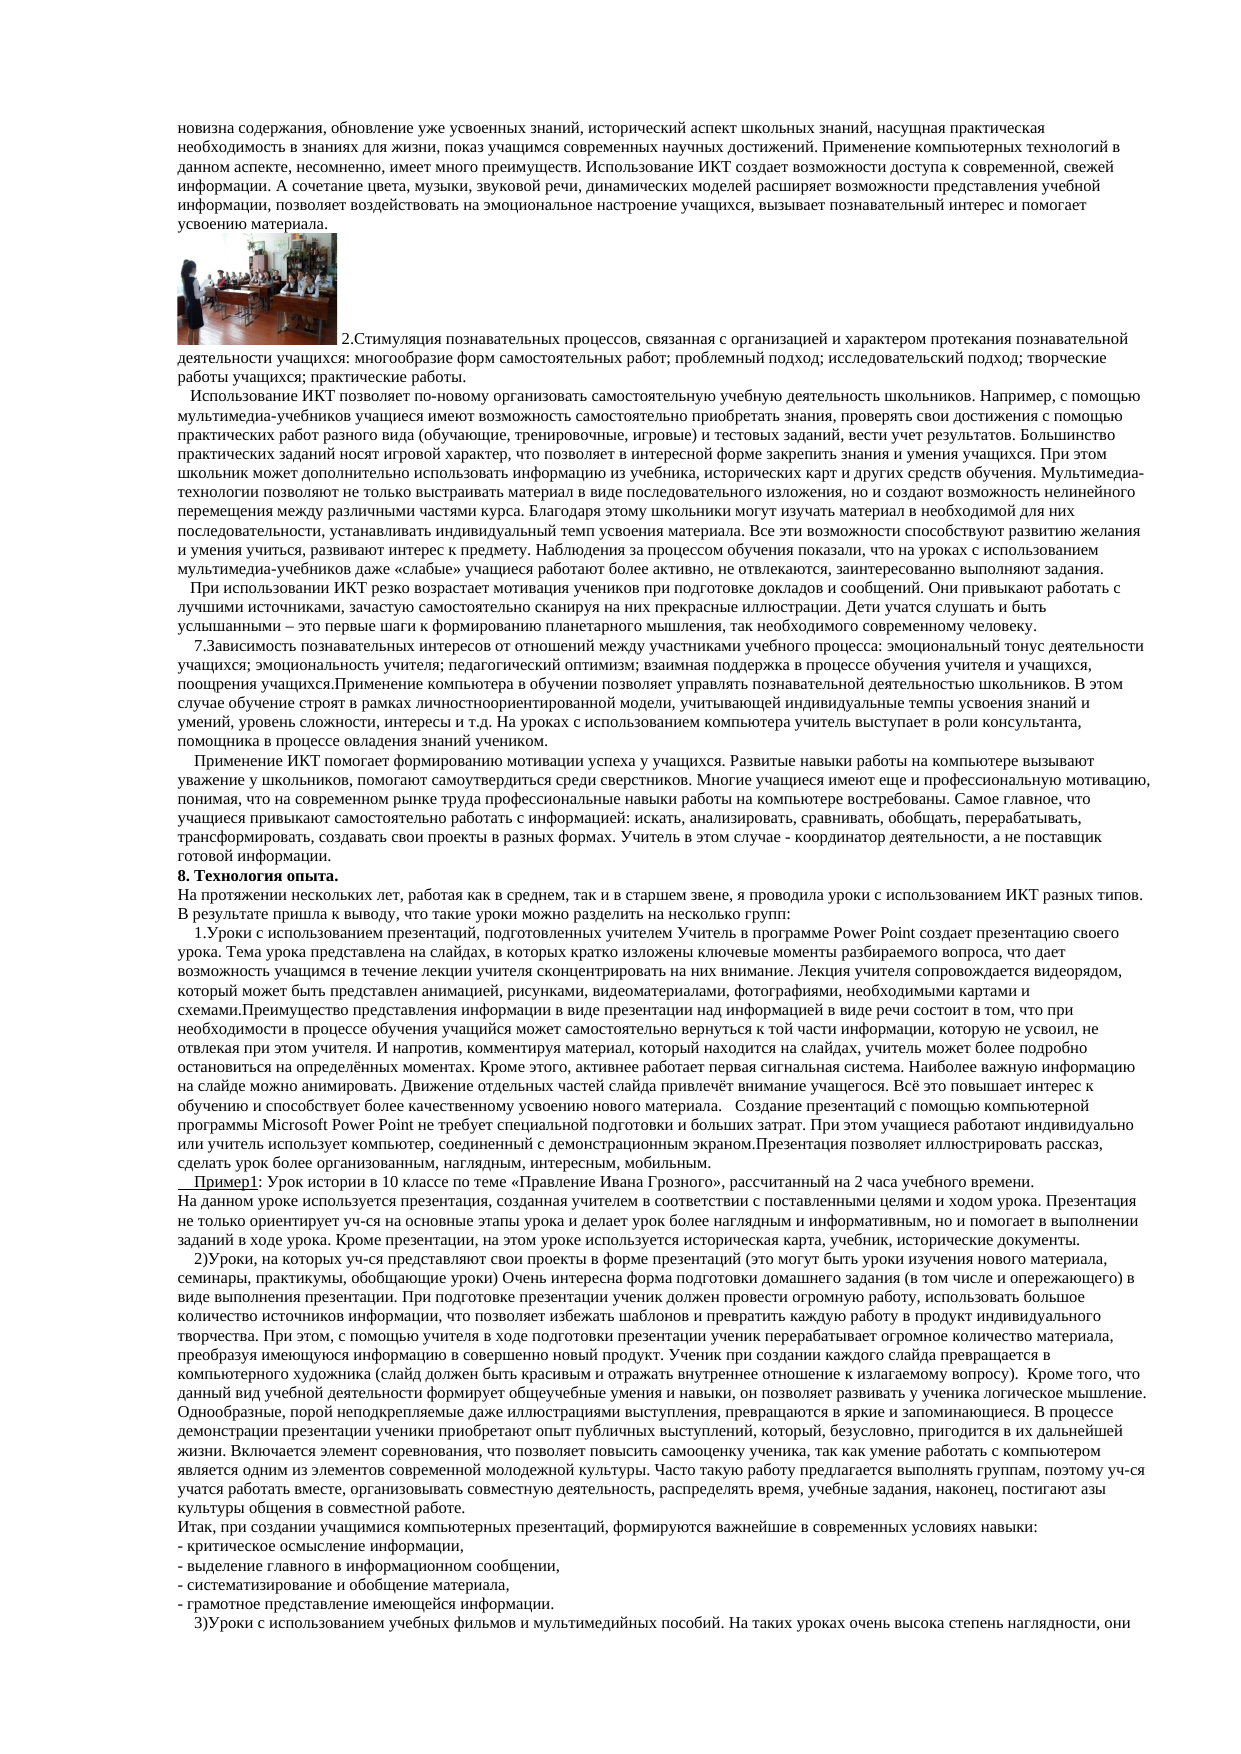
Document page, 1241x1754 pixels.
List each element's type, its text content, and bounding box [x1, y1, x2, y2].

text 2.Стимуляция познавательных процессов, связанная с организацией и характером протекания познавательной деятельности учащихся: многообразие форм самостоятельных работ; проблемный подход; исследовательский подход; творческие работы учащихся; практические работы. [177, 233, 1152, 386]
text Использование ИКТ позволяет по-новому организовать самостоятельную учебную деятельность школьников. Например, с помощью мультимедиа-учебников учащиеся имеют возможность самостоятельно приобретать знания, проверять свои достижения с помощью практических работ разного вида (обучающие, тренировочные, игровые) и тестовых заданий, вести учет результатов. Большинство практических заданий носят игровой характер, что позволяет в интересной форме закрепить знания и умения учащихся. При этом школьник может дополнительно использовать информацию из учебника, исторических карт и других средств обучения. Мультимедиа-технологии позволяют не только выстраивать материал в виде последовательного изложения, но и создают возможность нелинейного перемещения между различными частями курса. Благодаря этому школьники могут изучать материал в необходимой для них последовательности, устанавливать индивидуальный темп усвоения материала. Все эти возможности способствуют развитию желания и умения учиться, развивают интерес к предмету. Наблюдения за процессом обучения показали, что на уроках с использованием мультимедиа-учебников даже «слабые» учащиеся работают более активно, не отвлекаются, заинтересованно выполняют задания. При использовании ИКТ резко возрастает мотивация учеников при подготовке докладов и сообщений. Они привыкают работать с лучшими источниками, зачастую самостоятельно сканируя на них прекрасные иллюстрации. Дети учатся слушать и быть услышанными – это первые шаги к формированию планетарного мышления, так необходимого современному человеку. [177, 386, 1152, 635]
text новизна содержания, обновление уже усвоенных знаний, исторический аспект школьных знаний, насущная практическая необходимость в знаниях для жизни, показ учащимся современных научных достижений. Применение компьютерных технологий в данном аспекте, несомненно, имеет много преимуществ. Использование ИКТ создает возможности доступа к современной, свежей информации. А сочетание цвета, музыки, звуковой речи, динамических моделей расширяет возможности представления учебной информации, позволяет воздействовать на эмоциональное настроение учащихся, вызывает познавательный интерес и помогает усвоению материала. [177, 118, 1152, 233]
picture [177, 233, 338, 345]
text 7.Зависимость познавательных интересов от отношений между участниками учебного процесса: эмоциональный тонус деятельности учащихся; эмоциональность учителя; педагогический оптимизм; взаимная поддержка в процессе обучения учителя и учащихся, поощрения учащихся.Применение компьютера в обучении позволяет управлять познавательной деятельностью школьников. В этом случае обучение строят в рамках личностноориентированной модели, учитывающей индивидуальные темпы усвоения знаний и умений, уровень сложности, интересы и т.д. На уроках с использованием компьютера учитель выступает в роли консультанта, помощника в процессе овладения знаний учеником. Применение ИКТ помогает формированию мотивации успеха у учащихся. Развитые навыки работы на компьютере вызывают уважение у школьников, помогают самоутвердиться среди сверстников. Многие учащиеся имеют еще и профессиональную мотивацию, понимая, что на современном рынке труда профессиональные навыки работы на компьютере востребованы. Самое главное, что учащиеся привыкают самостоятельно работать с информацией: искать, анализировать, сравнивать, обобщать, перерабатывать, трансформировать, создавать свои проекты в разных формах. Учитель в этом случае - координатор деятельности, а не поставщик готовой информации. 8. Технология опыта. На протяжении нескольких лет, работая как в среднем, так и в старшем звене, я проводила уроки с использованием ИКТ разных типов. В результате пришла к выводу, что такие уроки можно разделить на несколько групп: [177, 635, 1152, 923]
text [177, 923, 1152, 1632]
